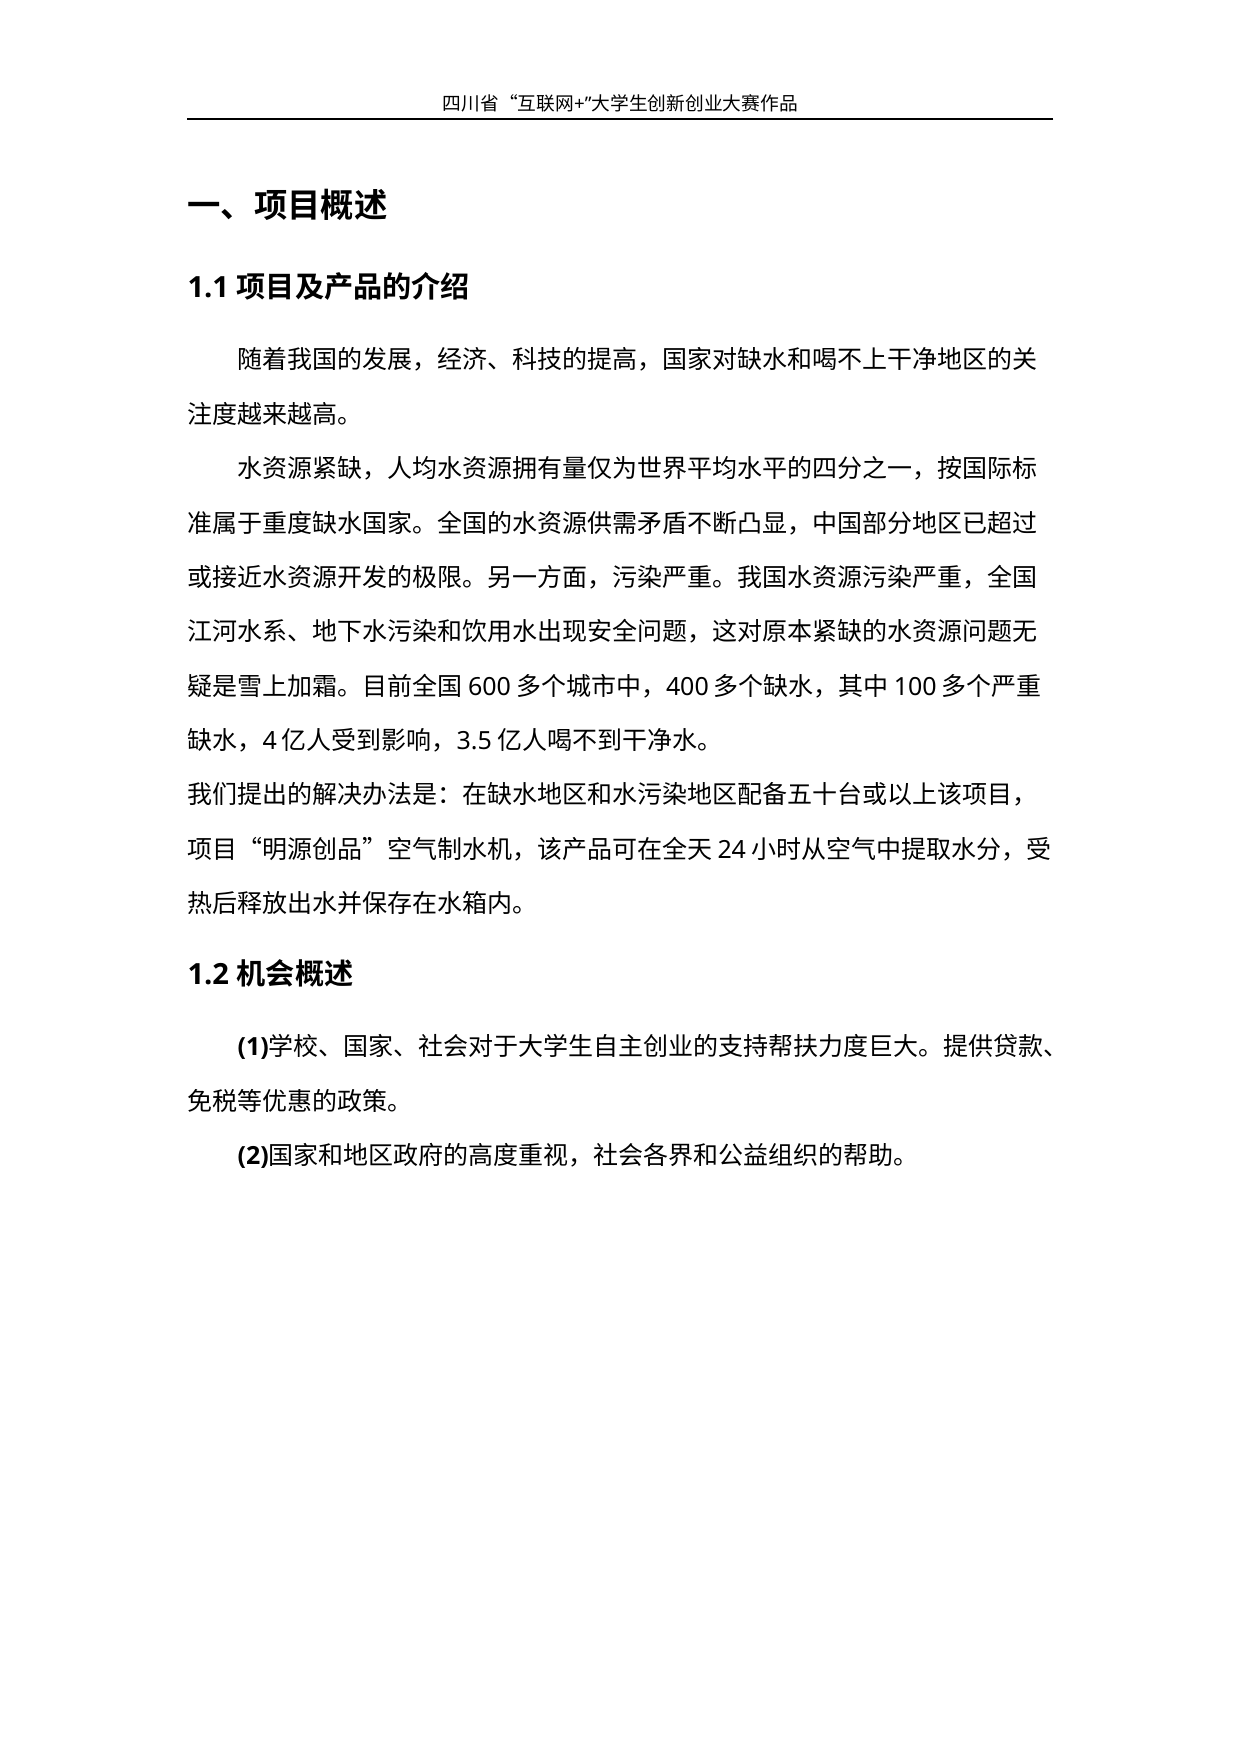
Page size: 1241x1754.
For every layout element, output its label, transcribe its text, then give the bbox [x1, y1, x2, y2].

subtitle 1.1 项目及产品的介绍 [187, 264, 1024, 306]
subtitle 一、项目概述 [187, 179, 1024, 227]
text 随着我国的发展，经济、科技的提高，国家对缺水和喝不上干净地区的关注度越来越高。 [187, 340, 1053, 431]
text (2)国家和地区政府的高度重视，社会各界和公益组织的帮助。 [187, 1135, 1053, 1172]
text 水资源紧缺，人均水资源拥有量仅为世界平均水平的四分之一，按国际标准属于重度缺水国家。全国的水资源供需矛盾不断凸显，中国部分地区已超过或接近水资源开发的极限。另一方面，污染严重。我国水资源污染严重，全国江河水系、地下水污染和饮用水出现安全问题，这对原本紧缺的水资源问题无疑是雪上加霜。目前全国 600多个城市中，400多个缺水，其中100多个严重缺水，4亿人受到影响，3.5亿人喝不到干净水。 [187, 449, 1053, 757]
text 我们提出的解决办法是：在缺水地区和水污染地区配备五十台或以上该项目，项目“明源创品”空气制水机，该产品可在全天24小时从空气中提取水分，受热后释放出水并保存在水箱内。 [187, 775, 1053, 920]
text (1)学校、国家、社会对于大学生自主创业的支持帮扶力度巨大。提供贷款、免税等优惠的政策。 [187, 1027, 1053, 1117]
subtitle 1.2 机会概述 [187, 951, 1053, 993]
